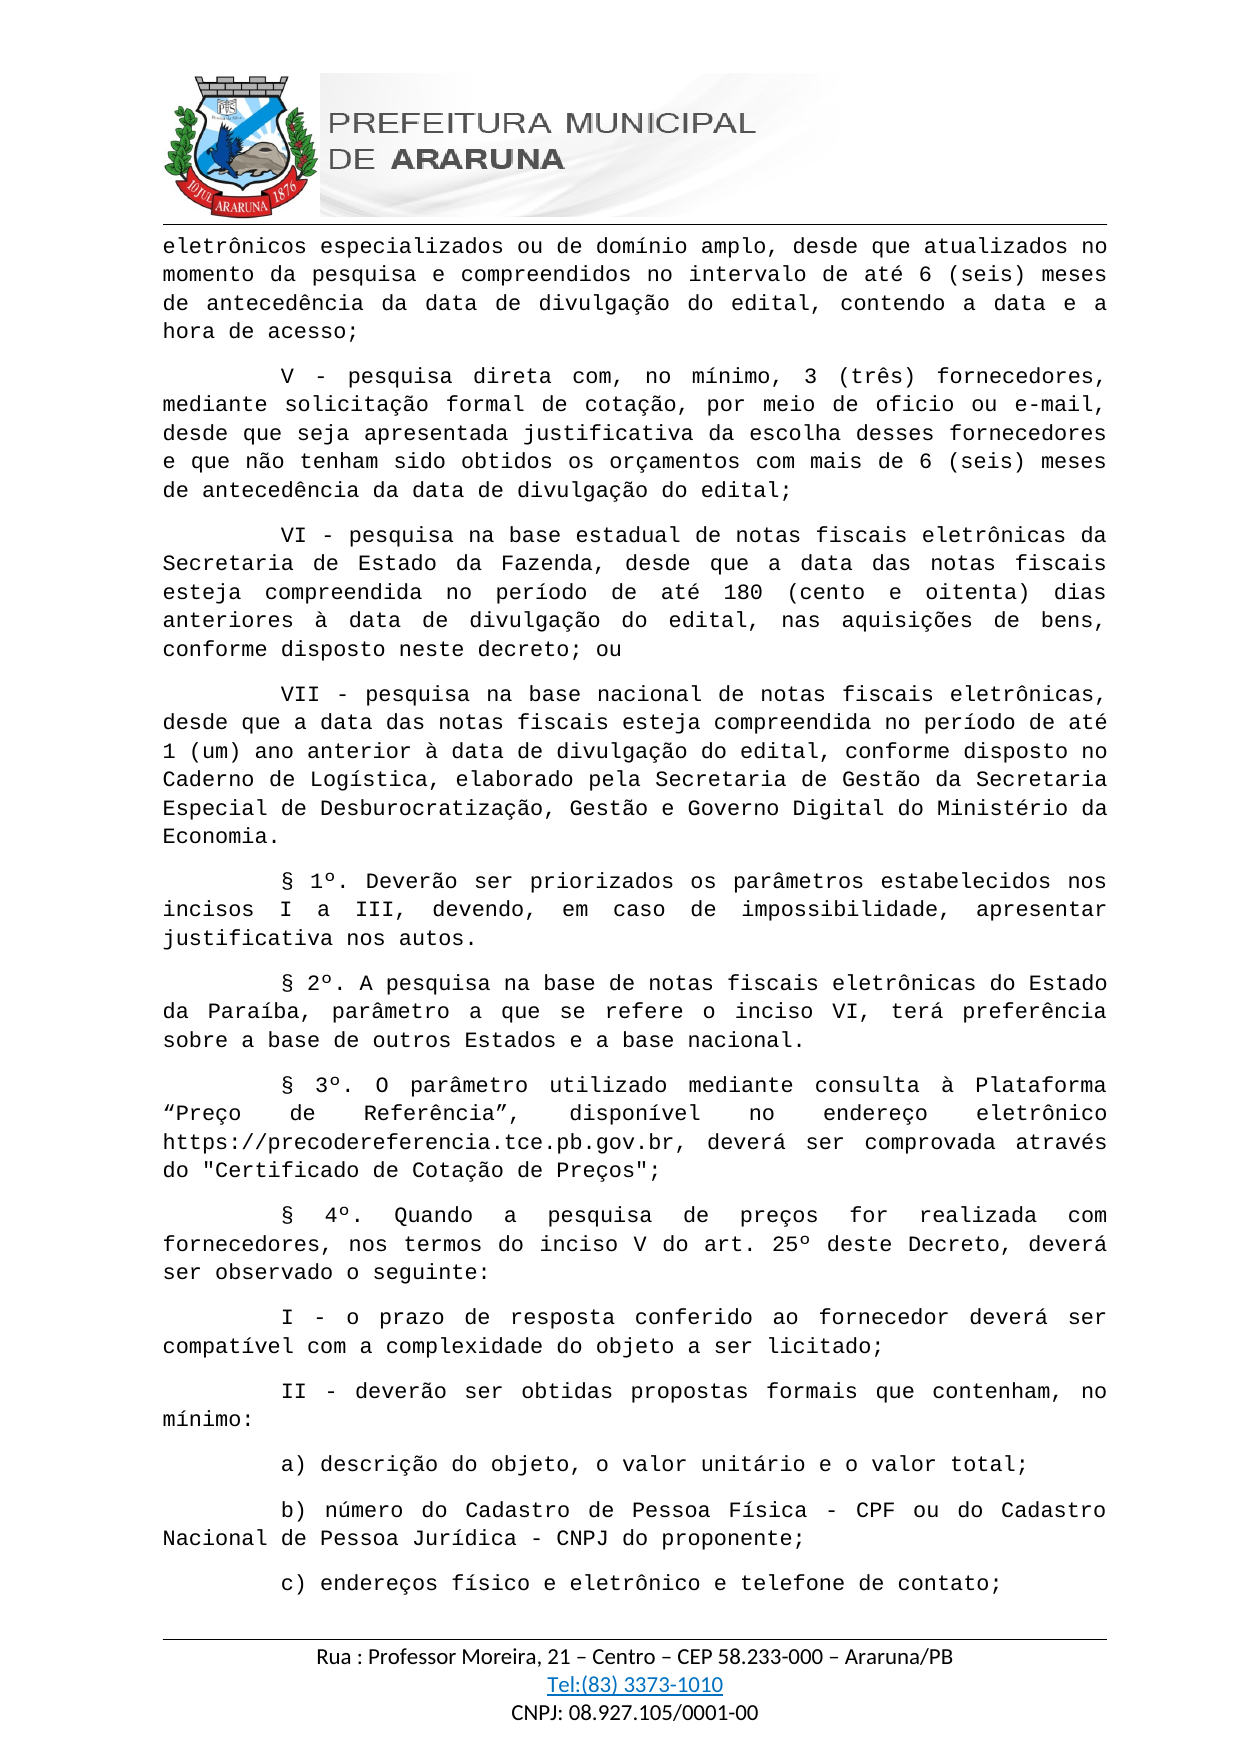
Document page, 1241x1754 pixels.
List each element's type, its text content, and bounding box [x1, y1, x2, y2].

text § 4º. Quando a pesquisa de preços for realizada com fornecedores, nos termos do inciso V do art. 25º deste Decreto, deverá ser observado o seguinte: [162, 1204, 1107, 1286]
text VI - pesquisa na base estadual de notas fiscais eletrônicas da Secretaria de Estado da Fazenda, desde que a data das notas fiscais esteja compreendida no período de até 180 (cento e oitenta) dias anteriores à data de divulgação do edital, nas aquisições de bens, conforme disposto neste decreto; ou [162, 524, 1107, 663]
text c) endereços físico e eletrônico e telefone de contato; [162, 1572, 1107, 1597]
text a) descrição do objeto, o valor unitário e o valor total; [162, 1454, 1107, 1478]
text VII - pesquisa na base nacional de notas fiscais eletrônicas, desde que a data das notas fiscais esteja compreendida no período de até 1 (um) ano anterior à data de divulgação do edital, conforme disposto no Caderno de Logística, elaborado pela Secretaria de Gestão da Secretaria Especial de Desburocratização, Gestão e Governo Digital do Ministério da Economia. [162, 683, 1107, 850]
text I - o prazo de resposta conferido ao fornecedor deverá ser compatível com a complexidade do objeto a ser licitado; [162, 1307, 1107, 1360]
text § 3º. O parâmetro utilizado mediante consulta à Plataforma “Preço de Referência”, disponível no endereço eletrônico https://precodereferencia.tce.pb.gov.br, deverá ser comprovada através do "Certificado de Cotação de Preços"; [162, 1074, 1107, 1184]
picture [162, 73, 941, 222]
text II - deverão ser obtidas propostas formais que contenham, no mínimo: [162, 1380, 1107, 1433]
text V - pesquisa direta com, no mínimo, 3 (três) fornecedores, mediante solicitação formal de cotação, por meio de oficio ou e-mail, desde que seja apresentada justificativa da escolha desses fornecedores e que não tenham sido obtidos os orçamentos com mais de 6 (seis) meses de antecedência da data de divulgação do edital; [162, 365, 1107, 504]
text § 1º. Deverão ser priorizados os parâmetros estabelecidos nos incisos I a III, devendo, em caso de impossibilidade, apresentar justificativa nos autos. [162, 870, 1107, 952]
text § 2º. A pesquisa na base de notas fiscais eletrônicas do Estado da Paraíba, parâmetro a que se refere o inciso VI, terá preferência sobre a base de outros Estados e a base nacional. [162, 972, 1107, 1054]
text b) número do Cadastro de Pessoa Física - CPF ou do Cadastro Nacional de Pessoa Jurídica - CNPJ do proponente; [162, 1499, 1107, 1552]
